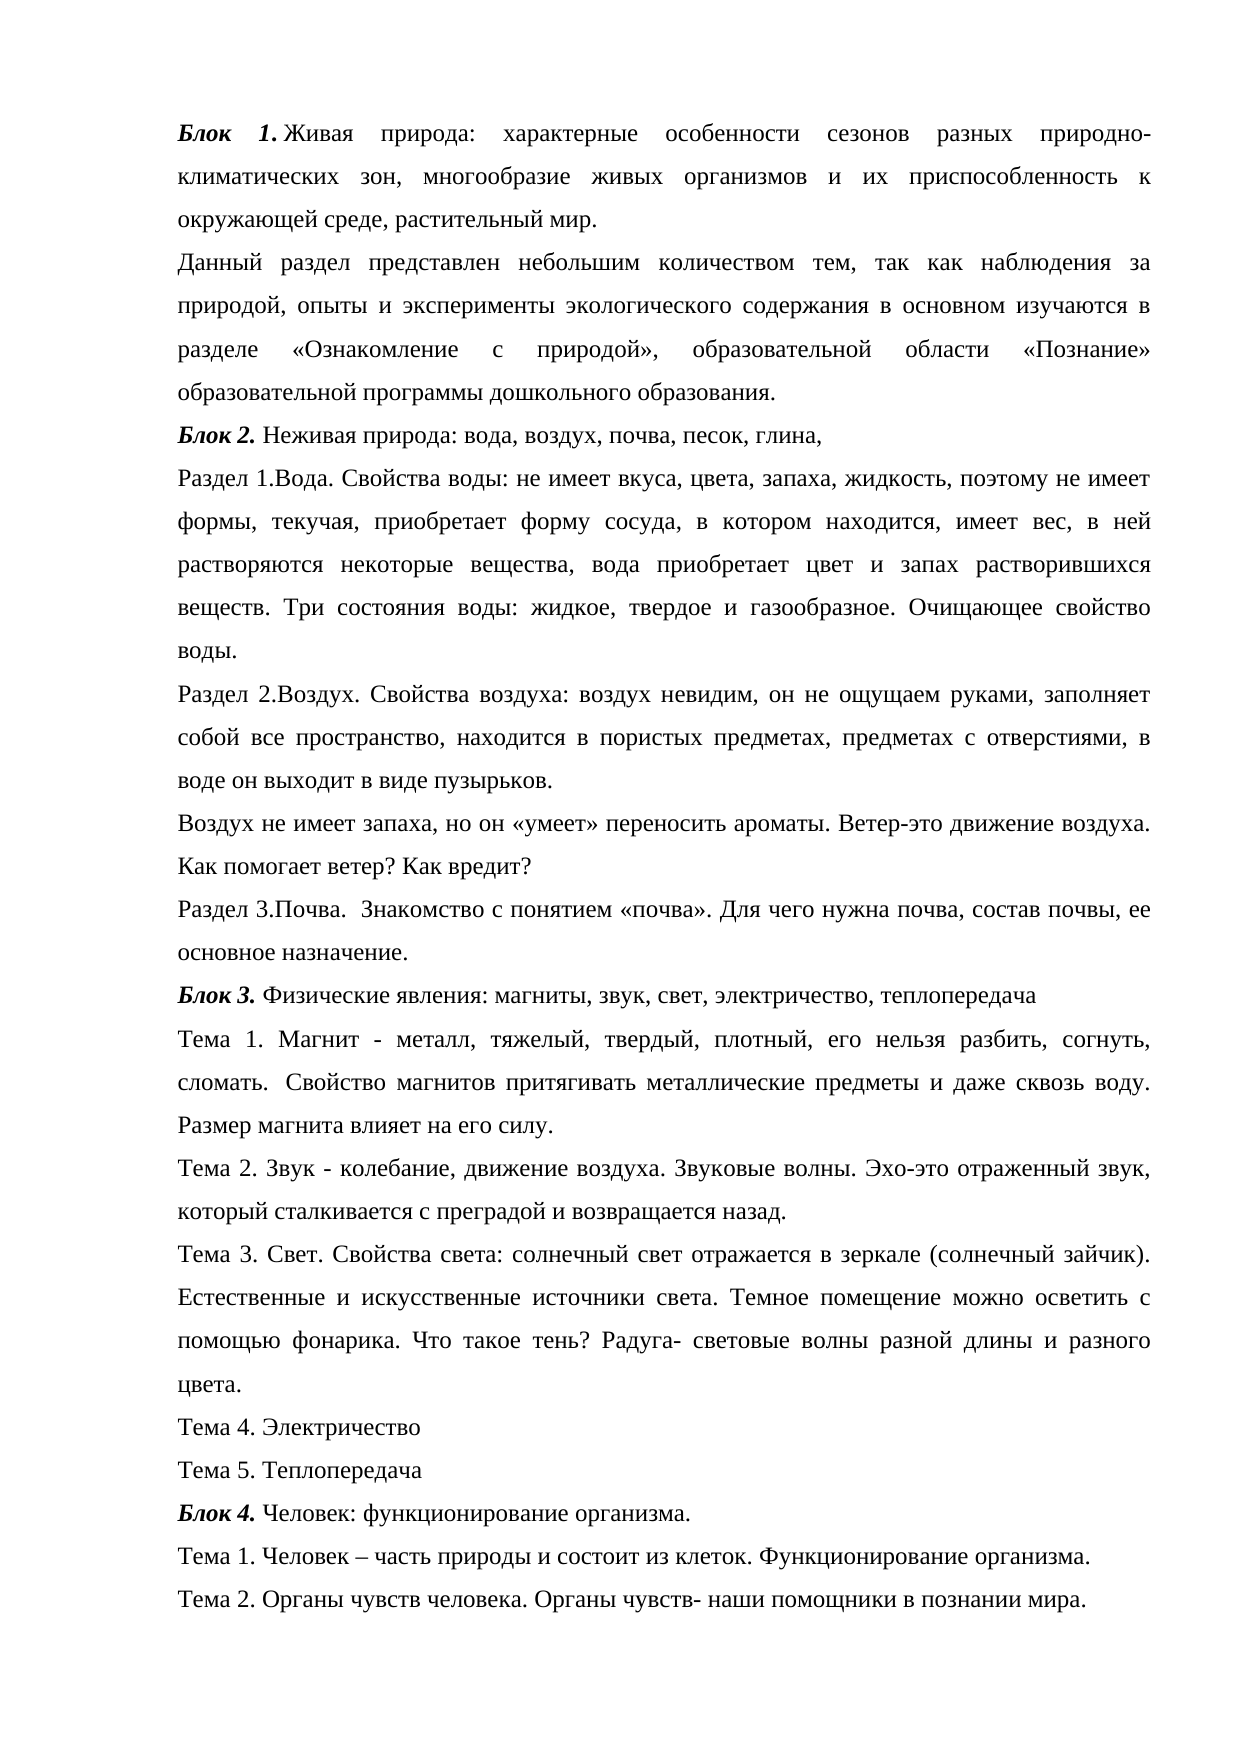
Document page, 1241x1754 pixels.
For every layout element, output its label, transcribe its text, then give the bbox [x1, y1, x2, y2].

text Блок 3. Физические явления: магниты, звук, свет, электричество, теплопередача [177, 981, 1152, 1009]
text Тема 5. Теплопередача [177, 1455, 1152, 1484]
text Раздел 2.Воздух. Свойства воздуха: воздух невидим, он не ощущаем руками, заполняет собой все пространство, находится в пористых предметах, предметах с отверстиями, в воде он выходит в виде пузырьков. [177, 679, 1152, 794]
text Раздел 1.Вода. Свойства воды: не имеет вкуса, цвета, запаха, жидкость, поэтому не имеет формы, текучая, приобретает форму сосуда, в котором находится, имеет вес, в ней растворяются некоторые вещества, вода приобретает цвет и запах растворившихся веществ. Три состояния воды: жидкое, твердое и газообразное. Очищающее свойство воды. [177, 463, 1152, 664]
text Данный раздел представлен небольшим количеством тем, так как наблюдения за природой, опыты и эксперименты экологического содержания в основном изучаются в разделе «Ознакомление с природой», образовательной области «Познание» образовательной программы дошкольного образования. [177, 247, 1152, 406]
text Блок 2. Неживая природа: вода, воздух, почва, песок, глина, [177, 420, 1152, 449]
text Тема 4. Электричество [177, 1412, 1152, 1441]
text Тема 1. Человек – часть природы и состоит из клеток. Функционирование организма. [177, 1541, 1152, 1570]
text Блок 4. Человек: функционирование организма. [177, 1498, 1152, 1527]
text Тема 1. Магнит - металл, тяжелый, твердый, плотный, его нельзя разбить, согнуть, сломать. Свойство магнитов притягивать металлические предметы и даже сквозь воду. Размер магнита влияет на его силу. [177, 1024, 1152, 1139]
text Тема 2. Звук - колебание, движение воздуха. Звуковые волны. Эхо-это отраженный звук, который сталкивается с преградой и возвращается назад. [177, 1153, 1152, 1225]
text Тема 3. Свет. Свойства света: солнечный свет отражается в зеркале (солнечный зайчик). Естественные и искусственные источники света. Темное помещение можно осветить с помощью фонарика. Что такое тень? Радуга- световые волны разной длины и разного цвета. [177, 1239, 1152, 1397]
text Воздух не имеет запаха, но он «умеет» переносить ароматы. Ветер-это движение воздуха. Как помогает ветер? Как вредит? [177, 808, 1152, 880]
text Блок 1. Живая природа: характерные особенности сезонов разных природно- климатических зон, многообразие живых организмов и их приспособленность к окружающей среде, растительный мир. [177, 118, 1152, 233]
text Тема 2. Органы чувств человека. Органы чувств- наши помощники в познании мира. [177, 1584, 1152, 1613]
text Раздел 3.Почва. Знакомство с понятием «почва». Для чего нужна почва, состав почвы, ее основное назначение. [177, 894, 1152, 966]
